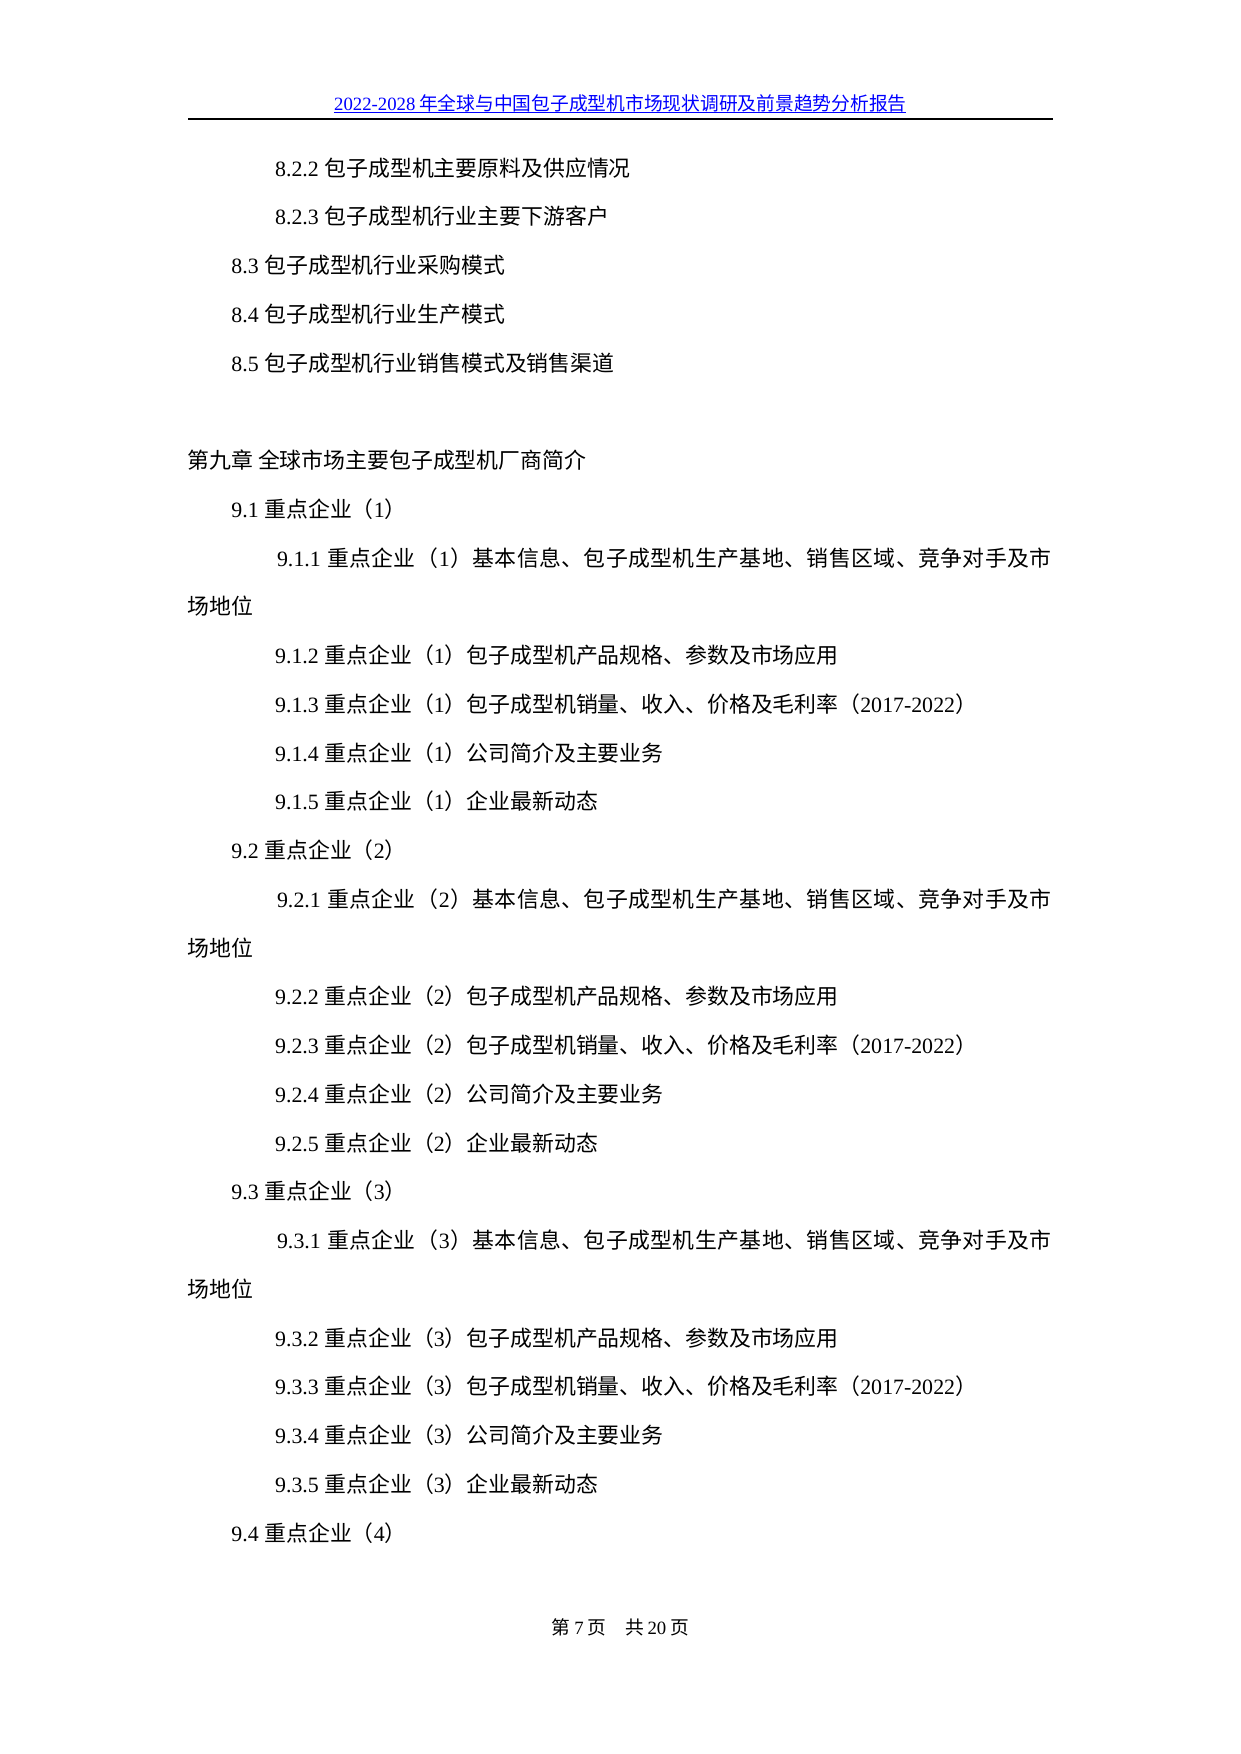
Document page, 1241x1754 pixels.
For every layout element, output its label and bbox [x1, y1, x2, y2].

text [187, 150, 1053, 1548]
